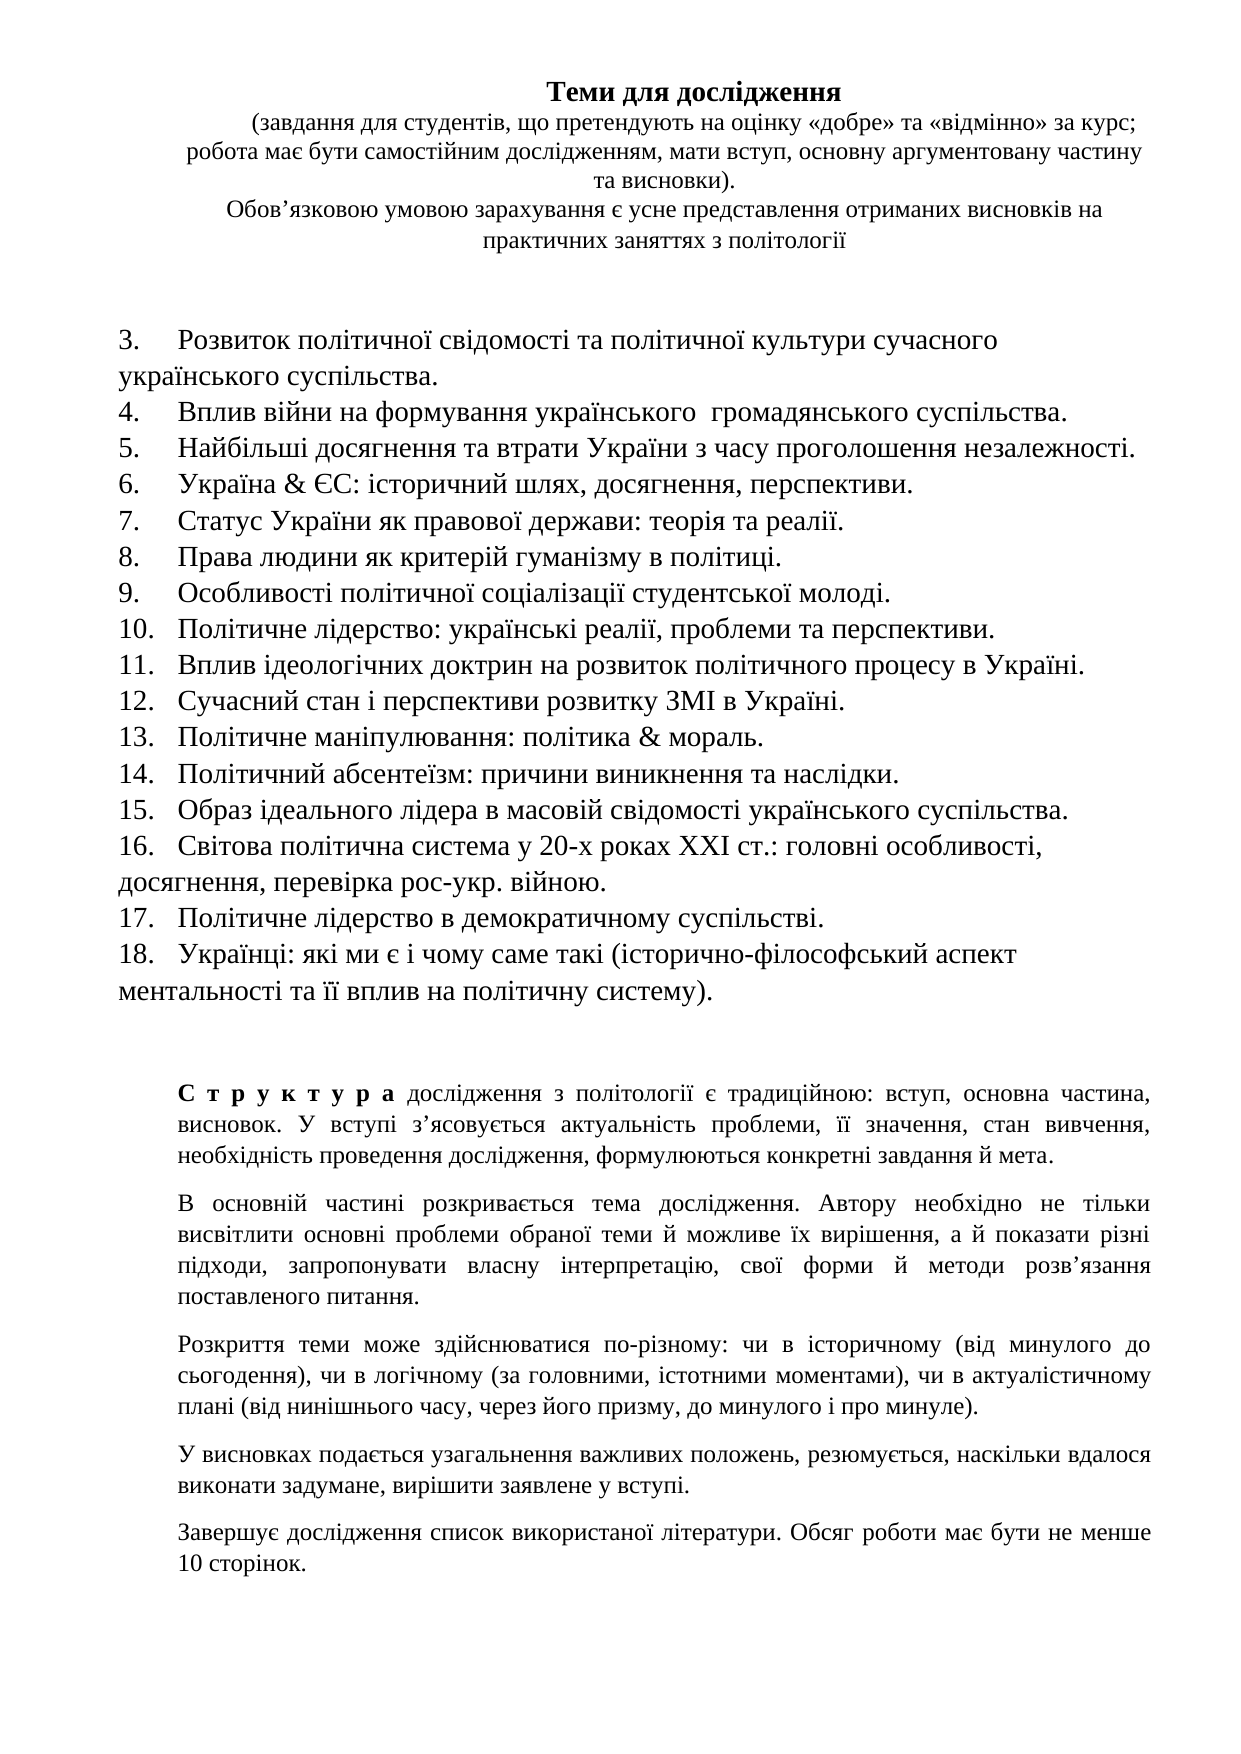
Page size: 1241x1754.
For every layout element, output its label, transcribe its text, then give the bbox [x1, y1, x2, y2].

text Обов’язковою умовою зарахування є усне представлення отриманих висновків на практичних заняттях з політології [177, 194, 1152, 253]
text В основній частині розкривається тема дослідження. Автору необхідно не тільки висвітлити основні проблеми обраної теми й можливе їх вирішення, а й показати різні підходи, запропонувати власну інтерпретацію, свої форми й методи розв’язання поставленого питання. [177, 1188, 1152, 1310]
list Політичне лідерство в демократичному суспільстві. [118, 900, 1152, 934]
list Образ ідеального лідера в масовій свідомості українського суспільства. [118, 792, 1152, 825]
text С т р у к т у р а дослідження з політології є традиційною: вступ, основна частина, висновок. У вступі з’ясовується актуальність проблеми, її значення, стан вивчення, необхідність проведення дослідження, формулюються конкретні завдання й мета. [177, 1078, 1152, 1169]
text (завдання для студентів, що претендують на оцінку «добре» та «відмінно» за курс; робота має бути самостійним дослідженням, мати вступ, основну аргументовану частину та висновки). [177, 107, 1152, 194]
list Розвиток політичної свідомості та політичної культури сучасного українського суспільства. [118, 322, 1152, 392]
list Українці: які ми є і чому саме такі (історично-філософський аспект ментальності та її вплив на політичну систему). [118, 936, 1152, 1006]
list Найбільші досягнення та втрати України з часу проголошення незалежності. [118, 430, 1152, 464]
list Політичне лідерство: українські реалії, проблеми та перспективи. [118, 611, 1152, 645]
text Завершує дослідження список використаної літератури. Обсяг роботи має бути не менше 10 сторінок. [177, 1517, 1152, 1577]
list Вплив ідеологічних доктрин на розвиток політичного процесу в Україні. [118, 647, 1152, 681]
list Політичне маніпулювання: політика & мораль. [118, 719, 1152, 753]
text Теми для дослідження [177, 74, 1152, 107]
list Особливості політичної соціалізації студентської молоді. [118, 575, 1152, 608]
list Права людини як критерій гуманізму в політиці. [118, 539, 1152, 572]
list Статус України як правової держави: теорія та реалії. [118, 503, 1152, 536]
list Україна & ЄС: історичний шлях, досягнення, перспективи. [118, 467, 1152, 500]
list Світова політична система у 20-х роках ХХI ст.: головні особливості, досягнення, перевірка рос-укр. війною. [118, 828, 1152, 898]
text У висновках подається узагальнення важливих положень, резюмується, наскільки вдалося виконати задумане, вирішити заявлене у вступі. [177, 1439, 1152, 1498]
list Вплив війни на формування українського громадянського суспільства. [118, 394, 1152, 428]
list Сучасний стан і перспективи розвитку ЗМІ в Україні. [118, 683, 1152, 717]
list Політичний абсентеїзм: причини виникнення та наслідки. [118, 756, 1152, 789]
text Розкриття теми може здійснюватися по-різному: чи в історичному (від минулого до сьогодення), чи в логічному (за головними, істотними моментами), чи в актуалістичному плані (від нинішнього часу, через його призму, до минулого і про минуле). [177, 1329, 1152, 1420]
